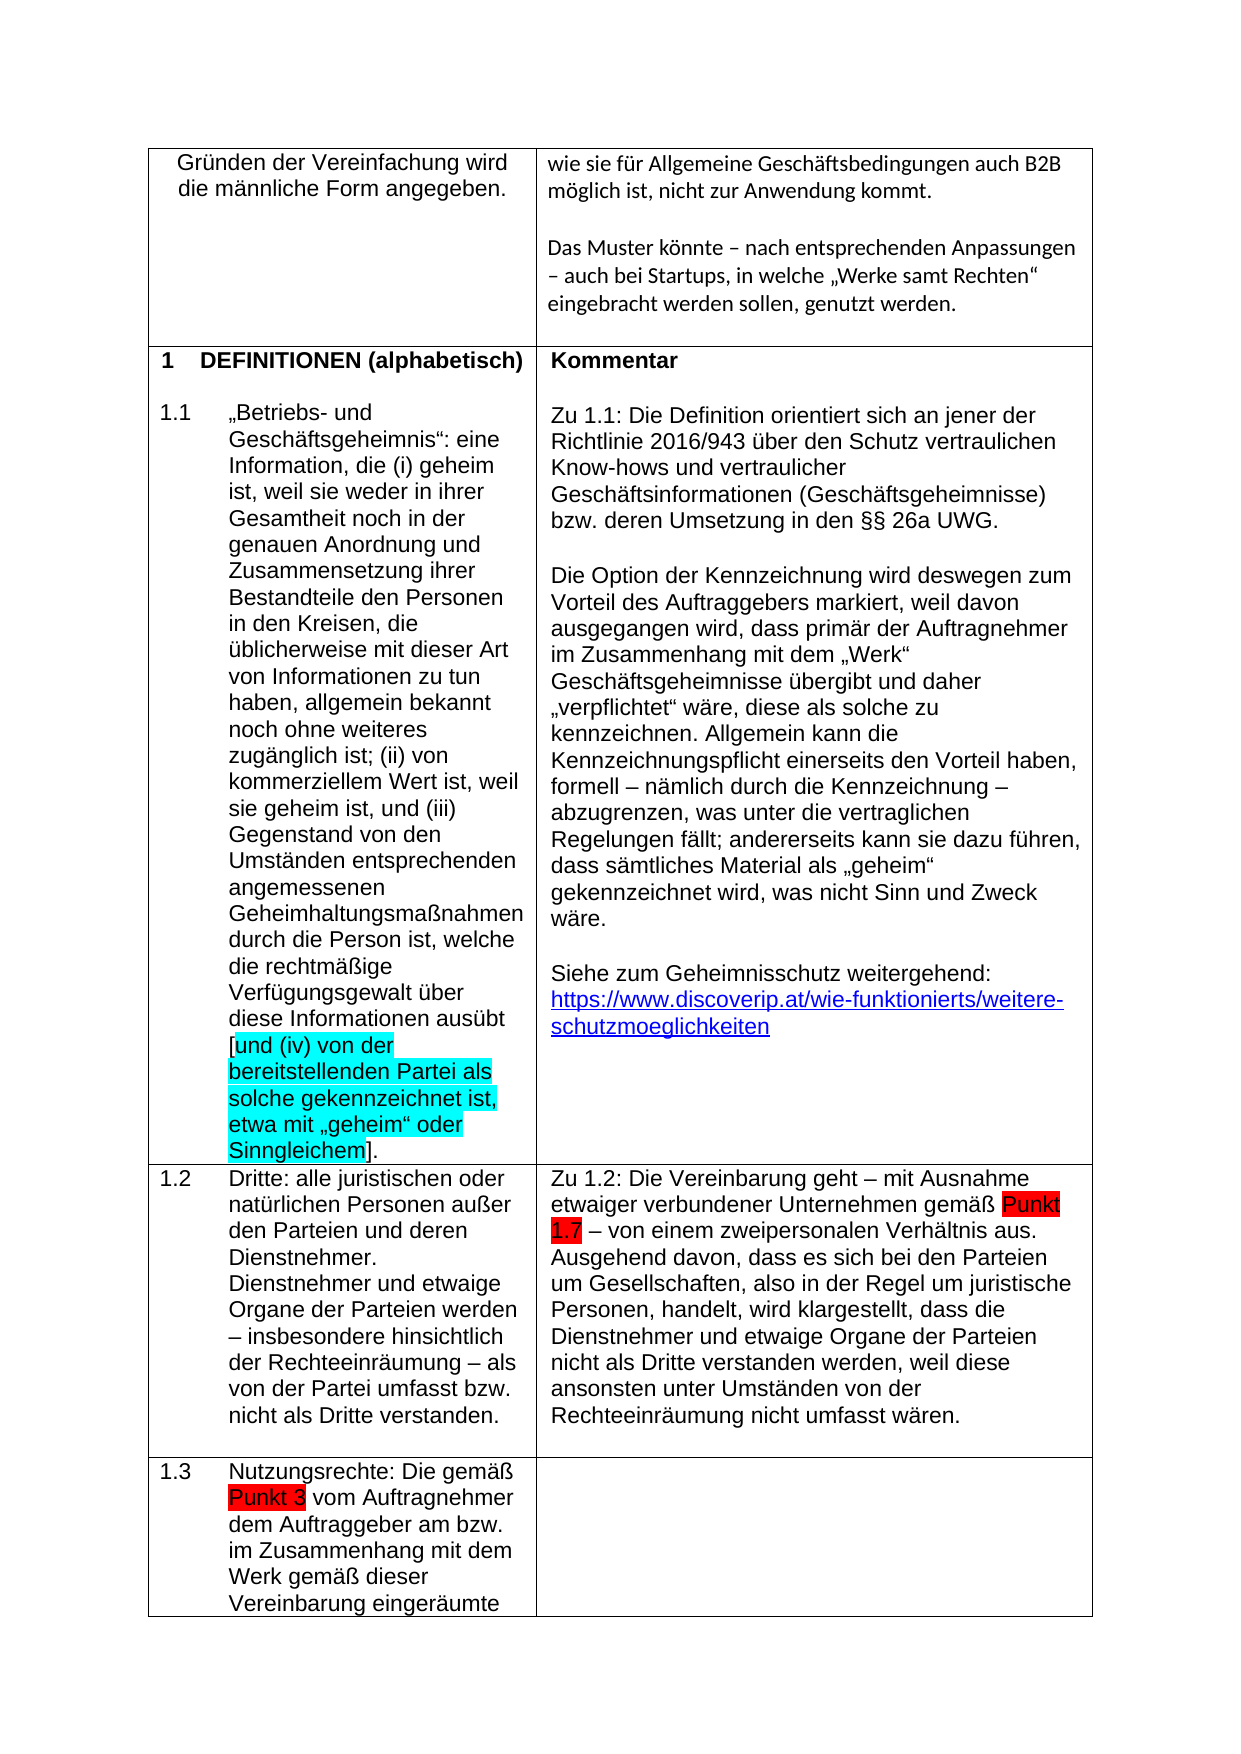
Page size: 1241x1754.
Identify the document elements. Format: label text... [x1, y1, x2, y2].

table_cell Zu 1.2: Die Vereinbarung geht – mit Ausnahme etwaiger verbundener Unternehmen gemäß Punkt 1.7 – von einem zweipersonalen Verhältnis aus. Ausgehend davon, dass es sich bei den Parteien um Gesellschaften, also in der Regel um juristische Personen, handelt, wird klargestellt, dass die Dienstnehmer und etwaige Organe der Parteien nicht als Dritte verstanden werden, weil diese ansonsten unter Umständen von der Rechteeinräumung nicht umfasst wären. [537, 1165, 1092, 1457]
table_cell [149, 1458, 536, 1616]
table_cell DEFINITIONEN (alphabetisch) „Betriebs- und Geschäftsgeheimnis“: eine Information, die (i) geheim ist, weil sie weder in ihrer Gesamtheit noch in der genauen Anordnung und Zusammensetzung ihrer Bestandteile den Personen in den Kreisen, die üblicherweise mit dieser Art von Informationen zu tun haben, allgemein bekannt noch ohne weiteres zugänglich ist; (ii) von kommerziellem Wert ist, weil sie geheim ist, und (iii) Gegenstand von den Umständen entsprechenden angemessenen Geheimhaltungsmaßnahmen durch die Person ist, welche die rechtmäßige Verfügungsgewalt über diese Informationen ausübt [und (iv) von der bereitstellenden Partei als solche gekennzeichnet ist, etwa mit „geheim“ oder Sinngleichem]. [149, 347, 536, 1163]
table_cell Dritte: alle juristischen oder natürlichen Personen außer den Parteien und deren Dienstnehmer. Dienstnehmer und etwaige Organe der Parteien werden – insbesondere hinsichtlich der Rechteeinräumung – als von der Partei umfasst bzw. nicht als Dritte verstanden. [149, 1165, 536, 1457]
table_cell Kommentar Zu 1.1: Die Definition orientiert sich an jener der Richtlinie 2016/943 über den Schutz vertraulichen Know-hows und vertraulicher Geschäftsinformationen (Geschäftsgeheimnisse) bzw. deren Umsetzung in den §§ 26a UWG. Die Option der Kennzeichnung wird deswegen zum Vorteil des Auftraggebers markiert, weil davon ausgegangen wird, dass primär der Auftragnehmer im Zusammenhang mit dem „Werk“ Geschäftsgeheimnisse übergibt und daher „verpflichtet“ wäre, diese als solche zu kennzeichnen. Allgemein kann die Kennzeichnungspflicht einerseits den Vorteil haben, formell – nämlich durch die Kennzeichnung – abzugrenzen, was unter die vertraglichen Regelungen fällt; andererseits kann sie dazu führen, dass sämtliches Material als „geheim“ gekennzeichnet wird, was nicht Sinn und Zweck wäre. Siehe zum Geheimnisschutz weitergehend: https://www.discoverip.at/wie-funktionierts/weitere-schutzmoeglichkeiten [537, 347, 1092, 1163]
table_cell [149, 149, 536, 346]
table_cell [537, 1458, 1092, 1616]
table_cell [537, 149, 1092, 346]
